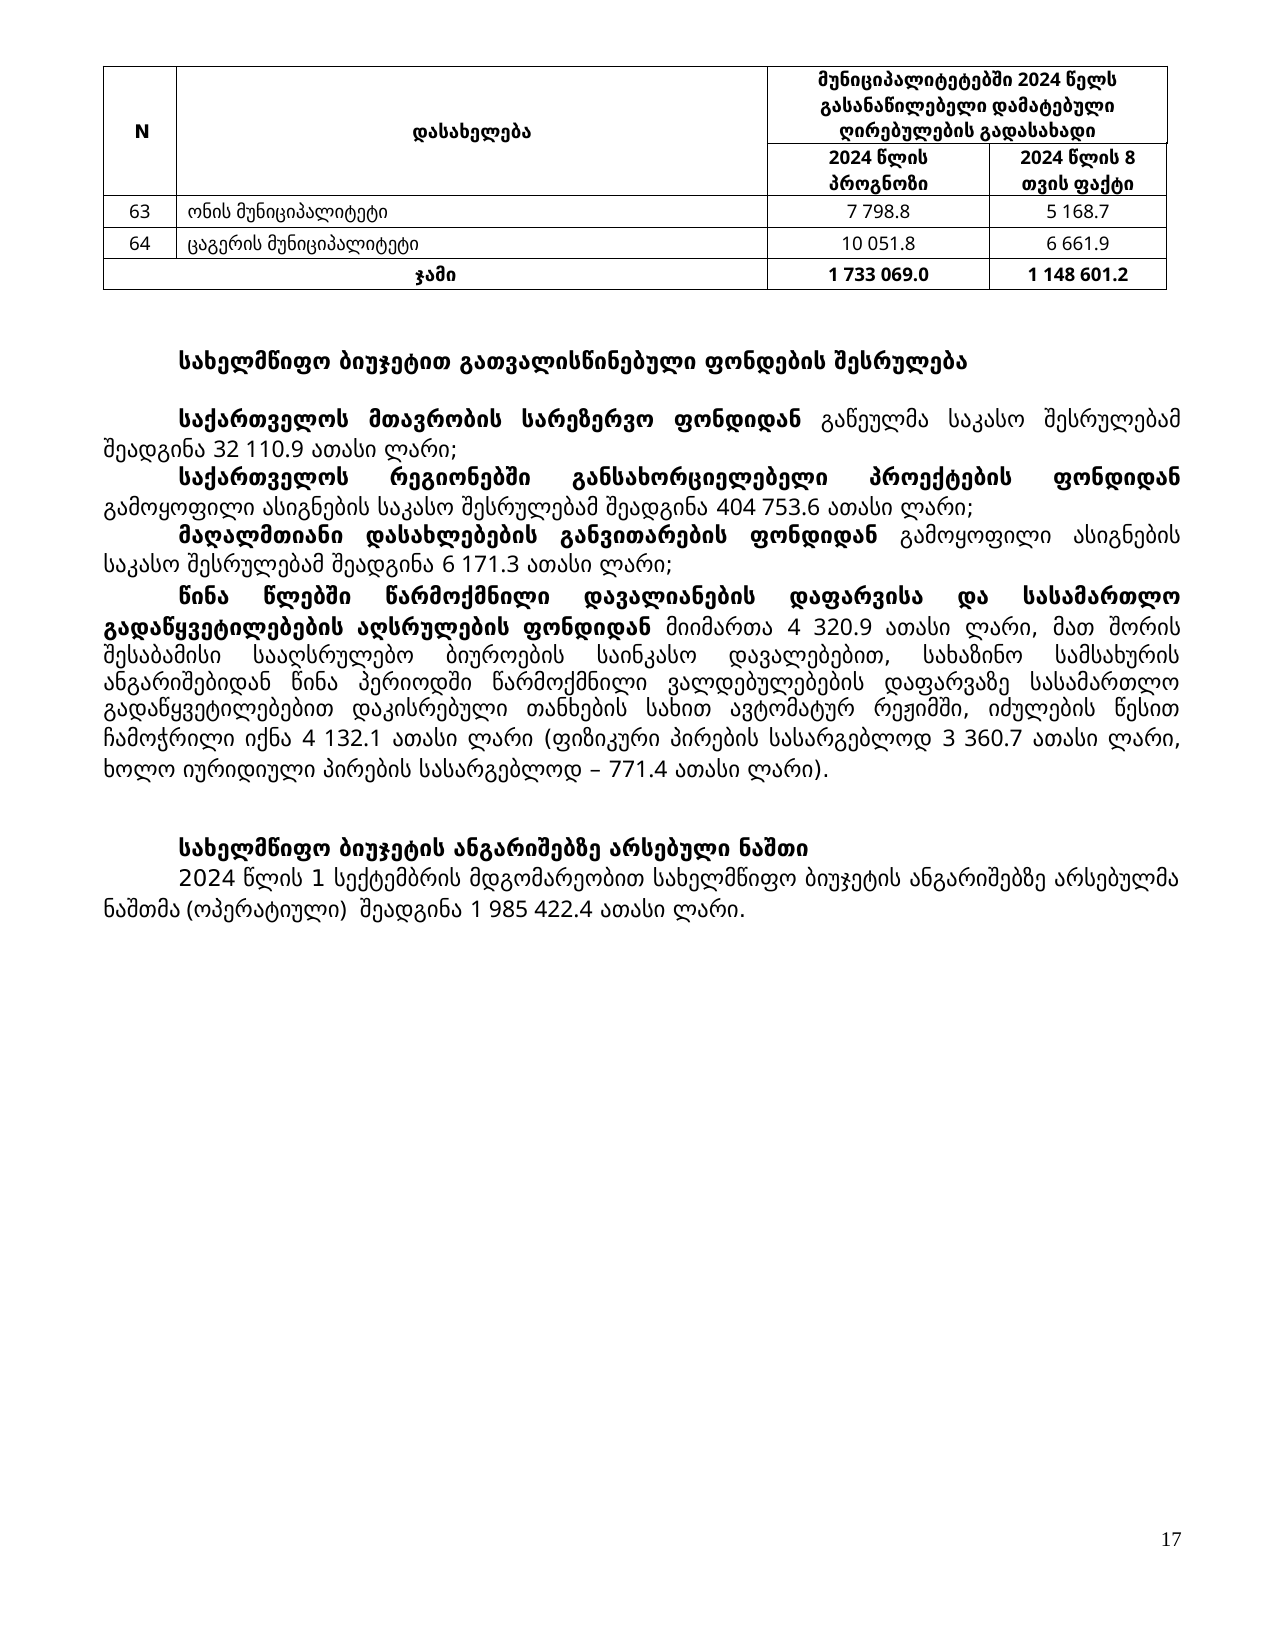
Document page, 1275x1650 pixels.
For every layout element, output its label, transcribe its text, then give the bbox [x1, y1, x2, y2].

table_cell 10 051.8 [768, 228, 989, 258]
list საქართველოს მთავრობის სარეზერვო ფონდიდან გაწეულმა საკასო შესრულებამ შეადგინა 32 110.9 ათასი ლარი; [103, 406, 1181, 464]
table_cell ცაგერის მუნიციპალიტეტი [177, 228, 767, 258]
list მაღალმთიანი დასახლებების განვითარების ფონდიდან გამოყოფილი ასიგნების საკასო შესრულებამ შეადგინა 6 171.3 ათასი ლარი; [103, 522, 1181, 580]
list 2024 წლის 1 სექტემბრის მდგომარეობით სახელმწიფო ბიუჯეტის ანგარიშებზე არსებულმა ნაშთმა (ოპერატიული) შეადგინა 1 985 422.4 ათასი ლარი. [103, 862, 1181, 924]
table_cell 7 798.8 [768, 196, 989, 227]
list წინა წლებში წარმოქმნილი დავალიანების დაფარვისა და სასამართლო გადაწყვეტილებების აღსრულების ფონდიდან მიიმართა 4 320.9 ათასი ლარი, მათ შორის შესაბამისი სააღსრულებო ბიუროების საინკასო დავალებებით, სახაზინო სამსახურის ანგარიშებიდან წინა პერიოდში წარმოქმნილი ვალდებულებების დაფარვაზე სასამართლო გადაწყვეტილებებით დაკისრებული თანხების სახით ავტომატურ რეჟიმში, იძულების წესით ჩამოჭრილი იქნა 4 132.1 ათასი ლარი (ფიზიკური პირების სასარგებლოდ 3 360.7 ათასი ლარი, ხოლო იურიდიული პირების სასარგებლოდ – 771.4 ათასი ლარი). [103, 580, 1181, 785]
table_cell 6 661.9 [990, 228, 1166, 258]
table_cell ჯამი [104, 259, 767, 289]
table_header მუნიციპალიტეტებში 2024 წელს გასანაწილებელი დამატებული ღირებულების გადასახადი [768, 67, 1167, 143]
table_cell 2024 წლის პროგნოზი [768, 144, 989, 195]
list საქართველოს რეგიონებში განსახორციელებელი პროექტების ფონდიდან გამოყოფილი ასიგნების საკასო შესრულებამ შეადგინა 404 753.6 ათასი ლარი; [103, 464, 1181, 522]
table_cell 1 148 601.2 [990, 259, 1166, 289]
table_cell 2024 წლის 8 თვის ფაქტი [990, 144, 1166, 195]
list სახელმწიფო ბიუჯეტის ანგარიშებზე არსებული ნაშთი [103, 835, 1181, 862]
table_header დასახელება [177, 67, 767, 195]
table_cell ონის მუნიციპალიტეტი [177, 196, 767, 227]
table_header N [104, 67, 176, 195]
list სახელმწიფო ბიუჯეტით გათვალისწინებული ფონდების შესრულება [103, 348, 1181, 375]
table_cell 64 [104, 228, 176, 258]
table_cell 1 733 069.0 [768, 259, 989, 289]
table_cell 5 168.7 [990, 196, 1166, 227]
table_cell 63 [104, 196, 176, 227]
